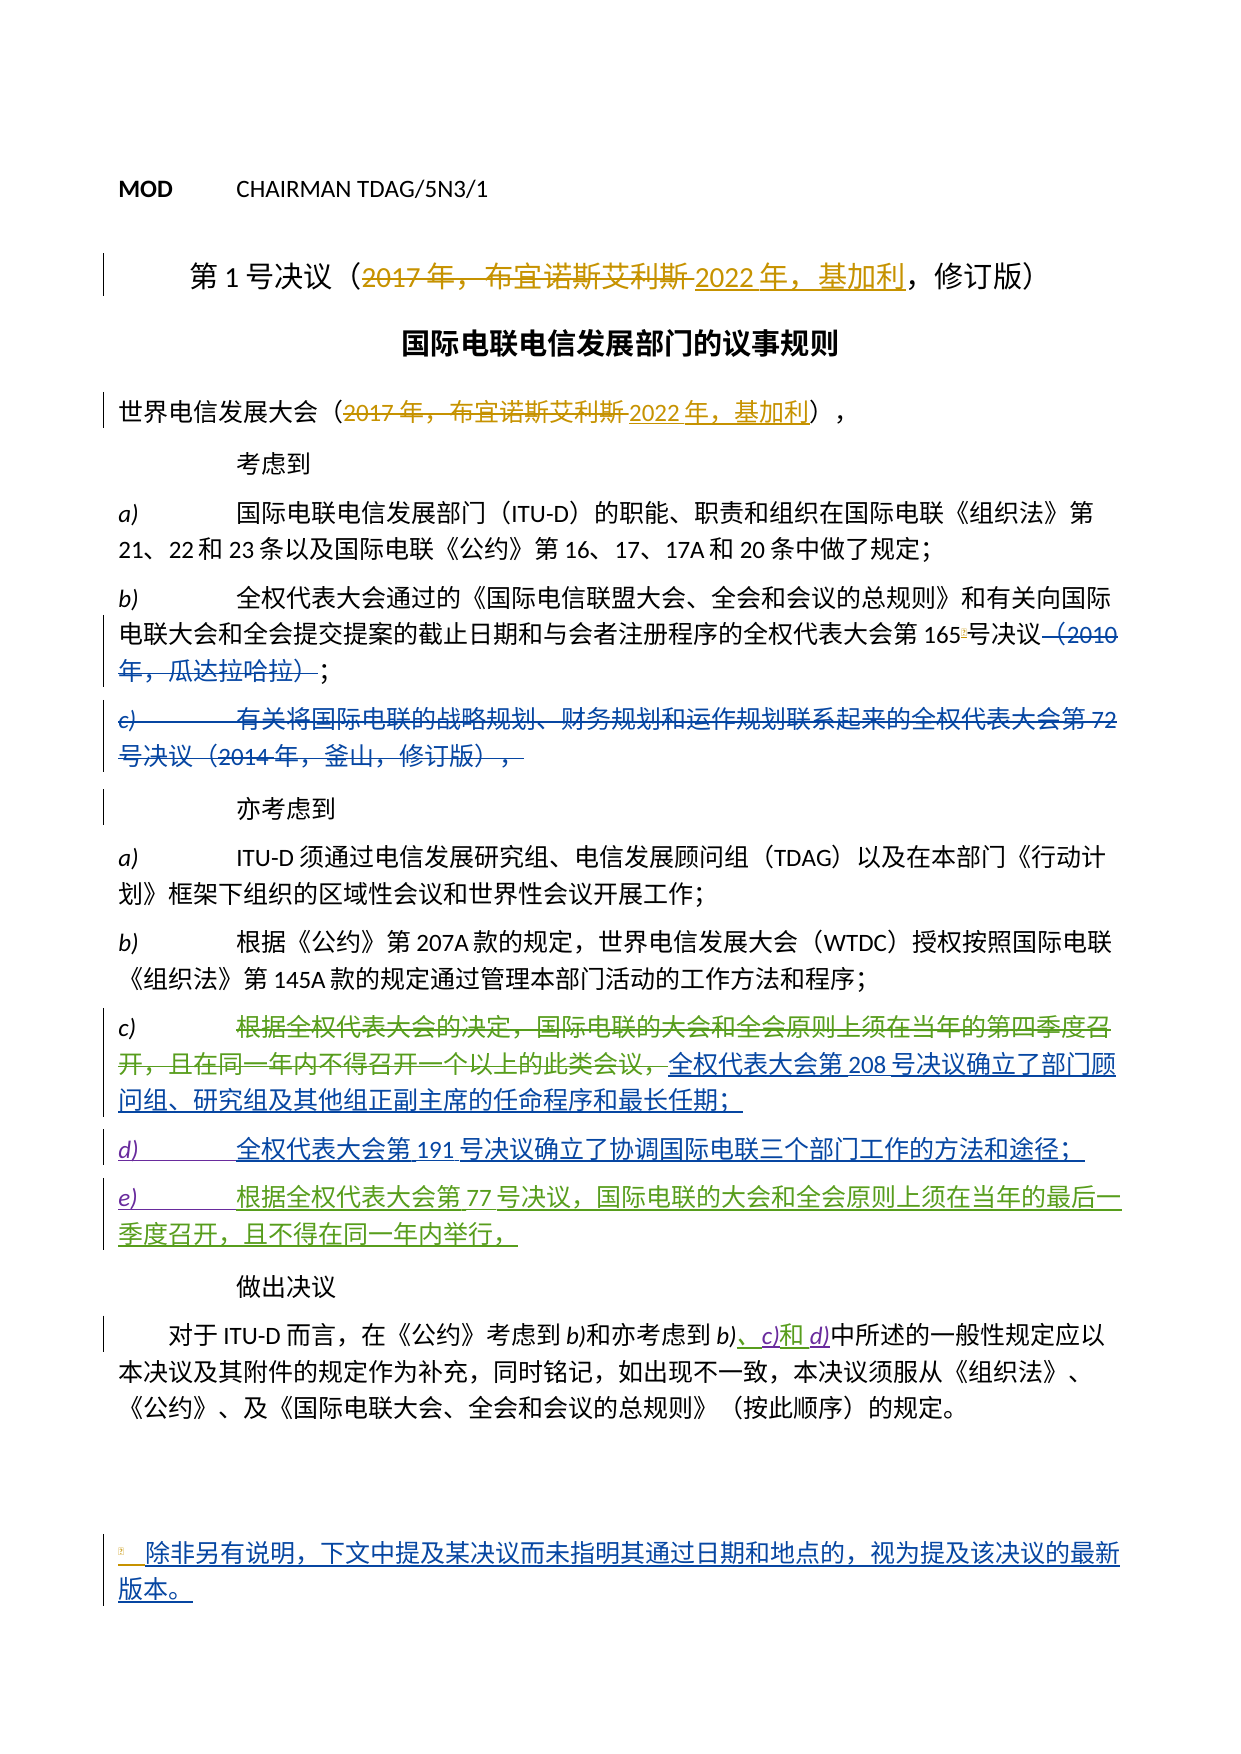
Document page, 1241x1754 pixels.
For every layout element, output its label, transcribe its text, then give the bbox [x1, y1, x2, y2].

text 第1号决议（，修订版） [118, 253, 1122, 296]
text 考虑到 [236, 445, 1122, 481]
text a) ITU-D须通过电信发展研究组、电信发展顾问组（TDAG）以及在本部门《行动计划》框架下组织的区域性会议和世界性会议开展工作； [118, 838, 1122, 910]
text b) 根据《公约》第207A款的规定，世界电信发展大会（WTDC）授权按照国际电联《组织法》第145A款的规定通过管理本部门活动的工作方法和程序； [118, 923, 1122, 995]
text 亦考虑到 [236, 789, 1122, 825]
text a) 国际电联电信发展部门（ITU-D）的职能、职责和组织在国际电联《组织法》第21、22和23条以及国际电联《公约》第16、17、17A和20条中做了规定； [118, 494, 1122, 566]
text b) 全权代表大会通过的《国际电信联盟大会、全会和会议的总规则》和有关向国际电联大会和全会提交提案的截止日期和与会者注册程序的全权代表大会第165号决议； [118, 579, 1122, 687]
text 对于ITU-D而言，在《公约》考虑到b)和亦考虑到b)中所述的一般性规定应以本决议及其附件的规定作为补充，同时铭记，如出现不一致，本决议须服从《组织法》、《公约》、及《国际电联大会、全会和会议的总规则》（按此顺序）的规定。 [118, 1316, 1122, 1424]
title 国际电联电信发展部门的议事规则 [118, 321, 1122, 363]
text c) [118, 1008, 1122, 1117]
title 世界电信发展大会（）， [118, 392, 1122, 428]
text MOD CHAIRMAN TDAG/5N3/1 [118, 173, 1122, 203]
text 做出决议 [236, 1267, 1122, 1303]
